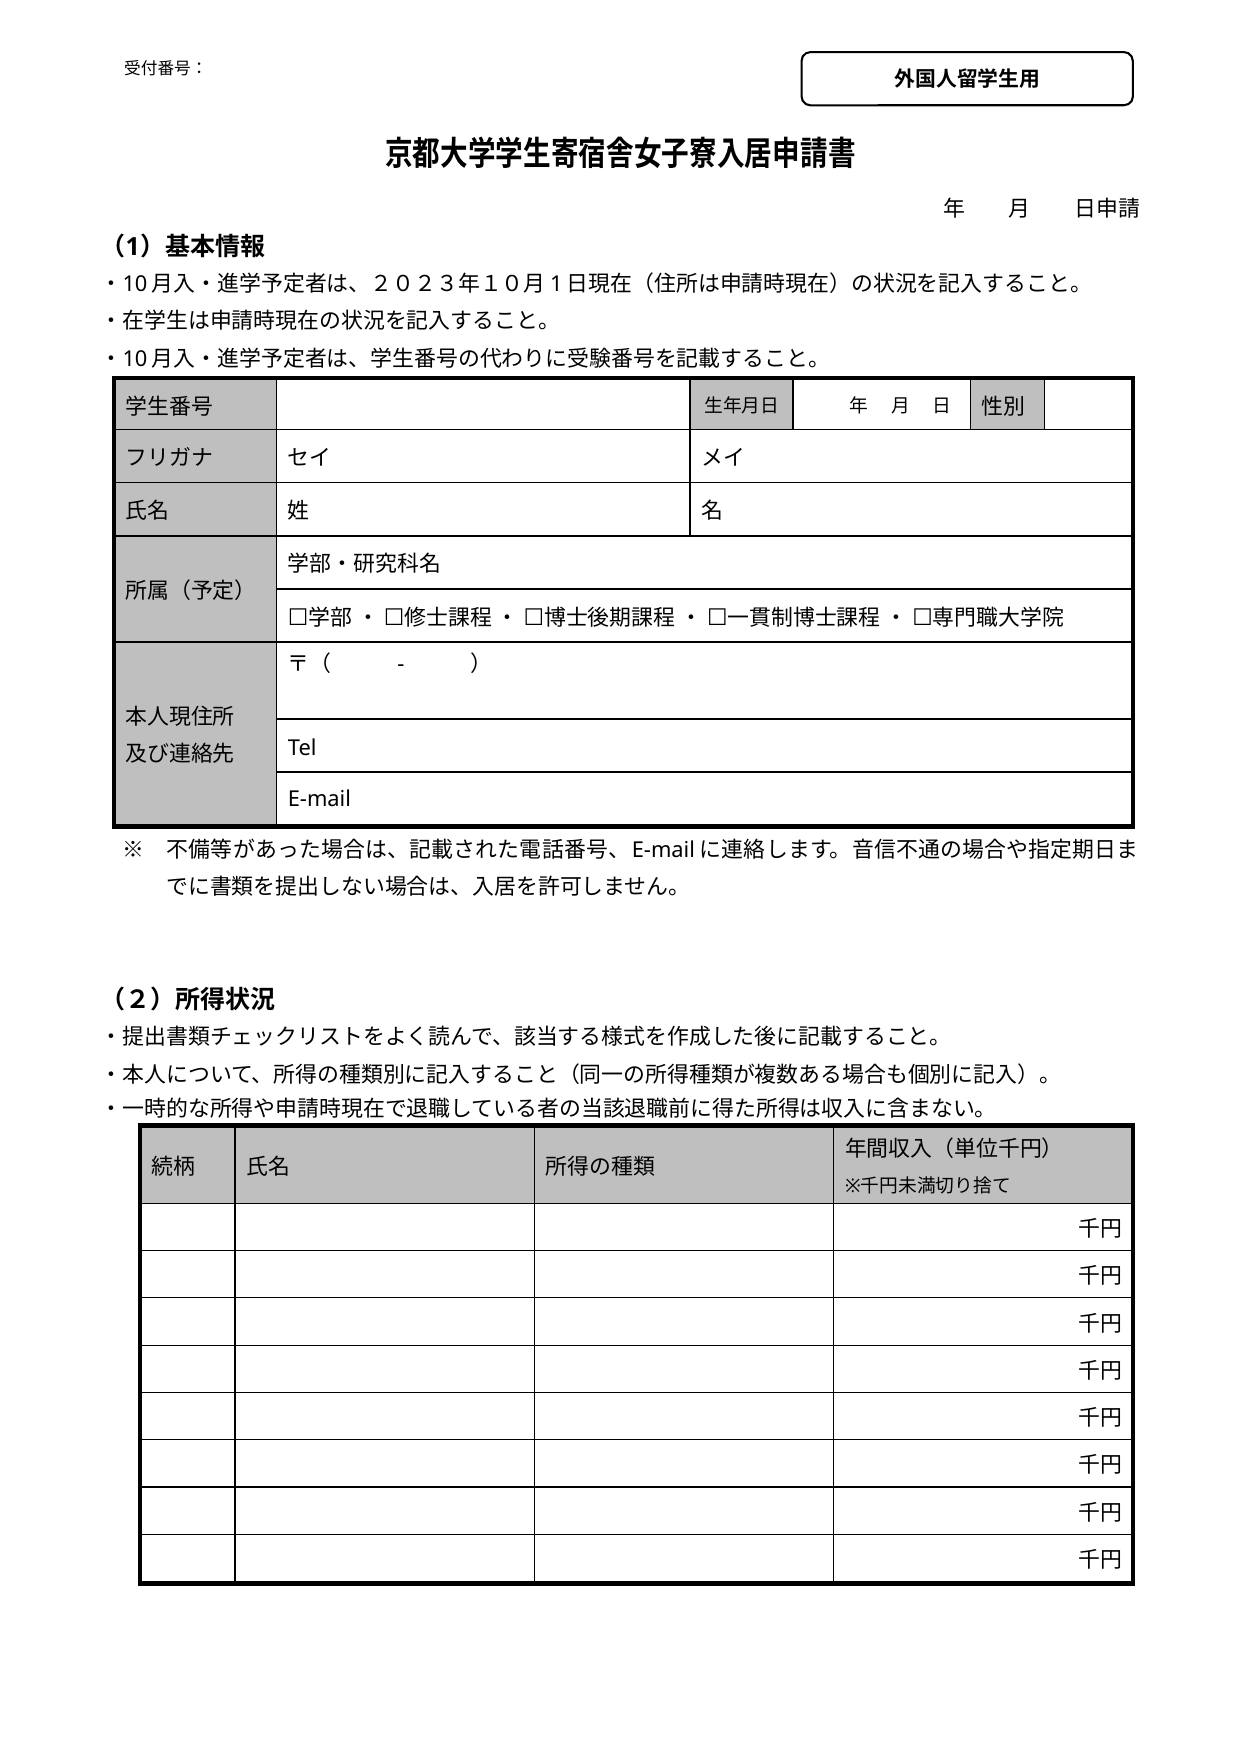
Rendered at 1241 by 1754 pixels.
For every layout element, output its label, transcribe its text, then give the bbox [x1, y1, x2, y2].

table_header 所得の種類 [535, 1128, 833, 1203]
table_cell [535, 1488, 833, 1534]
text 京都大学学生寄宿舎女子寮入居申請書 [100, 113, 1140, 188]
table_cell [236, 1393, 534, 1439]
table_cell フリガナ [116, 430, 276, 482]
table_cell メイ [691, 430, 1131, 482]
table_cell [142, 1393, 234, 1439]
table_cell [236, 1440, 534, 1486]
table_cell [142, 1346, 234, 1392]
table_cell [236, 1535, 534, 1581]
table_cell ☐学部 ・ ☐修士課程 ・ ☐博士後期課程 ・ ☐一貫制博士課程 ・ ☐専門職大学院 [277, 590, 1131, 641]
table_cell [535, 1346, 833, 1392]
table_cell セイ [277, 430, 689, 482]
table_header 性別 [971, 380, 1044, 429]
table_cell 千円 [834, 1535, 1131, 1581]
table_cell [142, 1298, 234, 1344]
text ・提出書類チェックリストをよく読んで、該当する様式を作成した後に記載すること。 [100, 1016, 1140, 1054]
table_cell [236, 1204, 534, 1250]
table_cell 本人現住所 及び連絡先 [116, 643, 276, 824]
text ・10月入・進学予定者は、学生番号の代わりに受験番号を記載すること。 [100, 338, 1140, 376]
table_cell 千円 [834, 1346, 1131, 1392]
table_header 年間収入（単位千円） ※千円未満切り捨て [834, 1128, 1131, 1203]
text 年 月 日申請 [100, 188, 1140, 226]
table_header 生年月日 [691, 380, 792, 429]
text ・10月入・進学予定者は、２０２３年１０月1日現在（住所は申請時現在）の状況を記入すること。 [100, 263, 1140, 301]
table_cell [236, 1488, 534, 1534]
table_cell 千円 [834, 1298, 1131, 1344]
table_cell 千円 [834, 1204, 1131, 1250]
table_cell [535, 1251, 833, 1297]
table_header [277, 380, 689, 429]
text ・一時的な所得や申請時現在で退職している者の当該退職前に得た所得は収入に含まない。 [100, 1091, 1140, 1123]
text （２）所得状況 [100, 979, 1140, 1016]
table_cell [142, 1251, 234, 1297]
table_cell [236, 1251, 534, 1297]
table_cell 学部・研究科名 [277, 537, 1131, 588]
table_cell 氏名 [116, 483, 276, 535]
table_header [1045, 380, 1131, 429]
table_cell 〒（ - ） [277, 643, 1131, 718]
table_cell 千円 [834, 1393, 1131, 1439]
table_cell [142, 1488, 234, 1534]
table_cell [535, 1535, 833, 1581]
table_cell [236, 1346, 534, 1392]
text （1）基本情報 [100, 226, 1140, 263]
table_cell [142, 1204, 234, 1250]
table_header 学生番号 [116, 380, 276, 429]
table_cell [142, 1440, 234, 1486]
table_cell [535, 1298, 833, 1344]
table_cell 名 [691, 483, 1131, 535]
table_cell [535, 1204, 833, 1250]
table_cell Tel [277, 720, 1131, 771]
table_cell 千円 [834, 1488, 1131, 1534]
table_header 年 月 日 [794, 380, 970, 429]
text ※ 不備等があった場合は、記載された電話番号、E-mailに連絡します。音信不通の場合や指定期日までに書類を提出しない場合は、入居を許可しません。 [100, 829, 1140, 904]
table_cell 千円 [834, 1251, 1131, 1297]
table_header 氏名 [236, 1128, 534, 1203]
table_cell [535, 1393, 833, 1439]
text ・在学生は申請時現在の状況を記入すること。 [100, 301, 1140, 338]
table_cell E-mail [277, 773, 1131, 824]
table_cell [535, 1440, 833, 1486]
table_cell 所属（予定） [116, 537, 276, 641]
table_cell 姓 [277, 483, 689, 535]
table_header 続柄 [142, 1128, 234, 1203]
text ・本人について、所得の種類別に記入すること（同一の所得種類が複数ある場合も個別に記入）。 [100, 1054, 1140, 1091]
table_cell [236, 1298, 534, 1344]
table_cell 千円 [834, 1440, 1131, 1486]
table_cell [142, 1535, 234, 1581]
